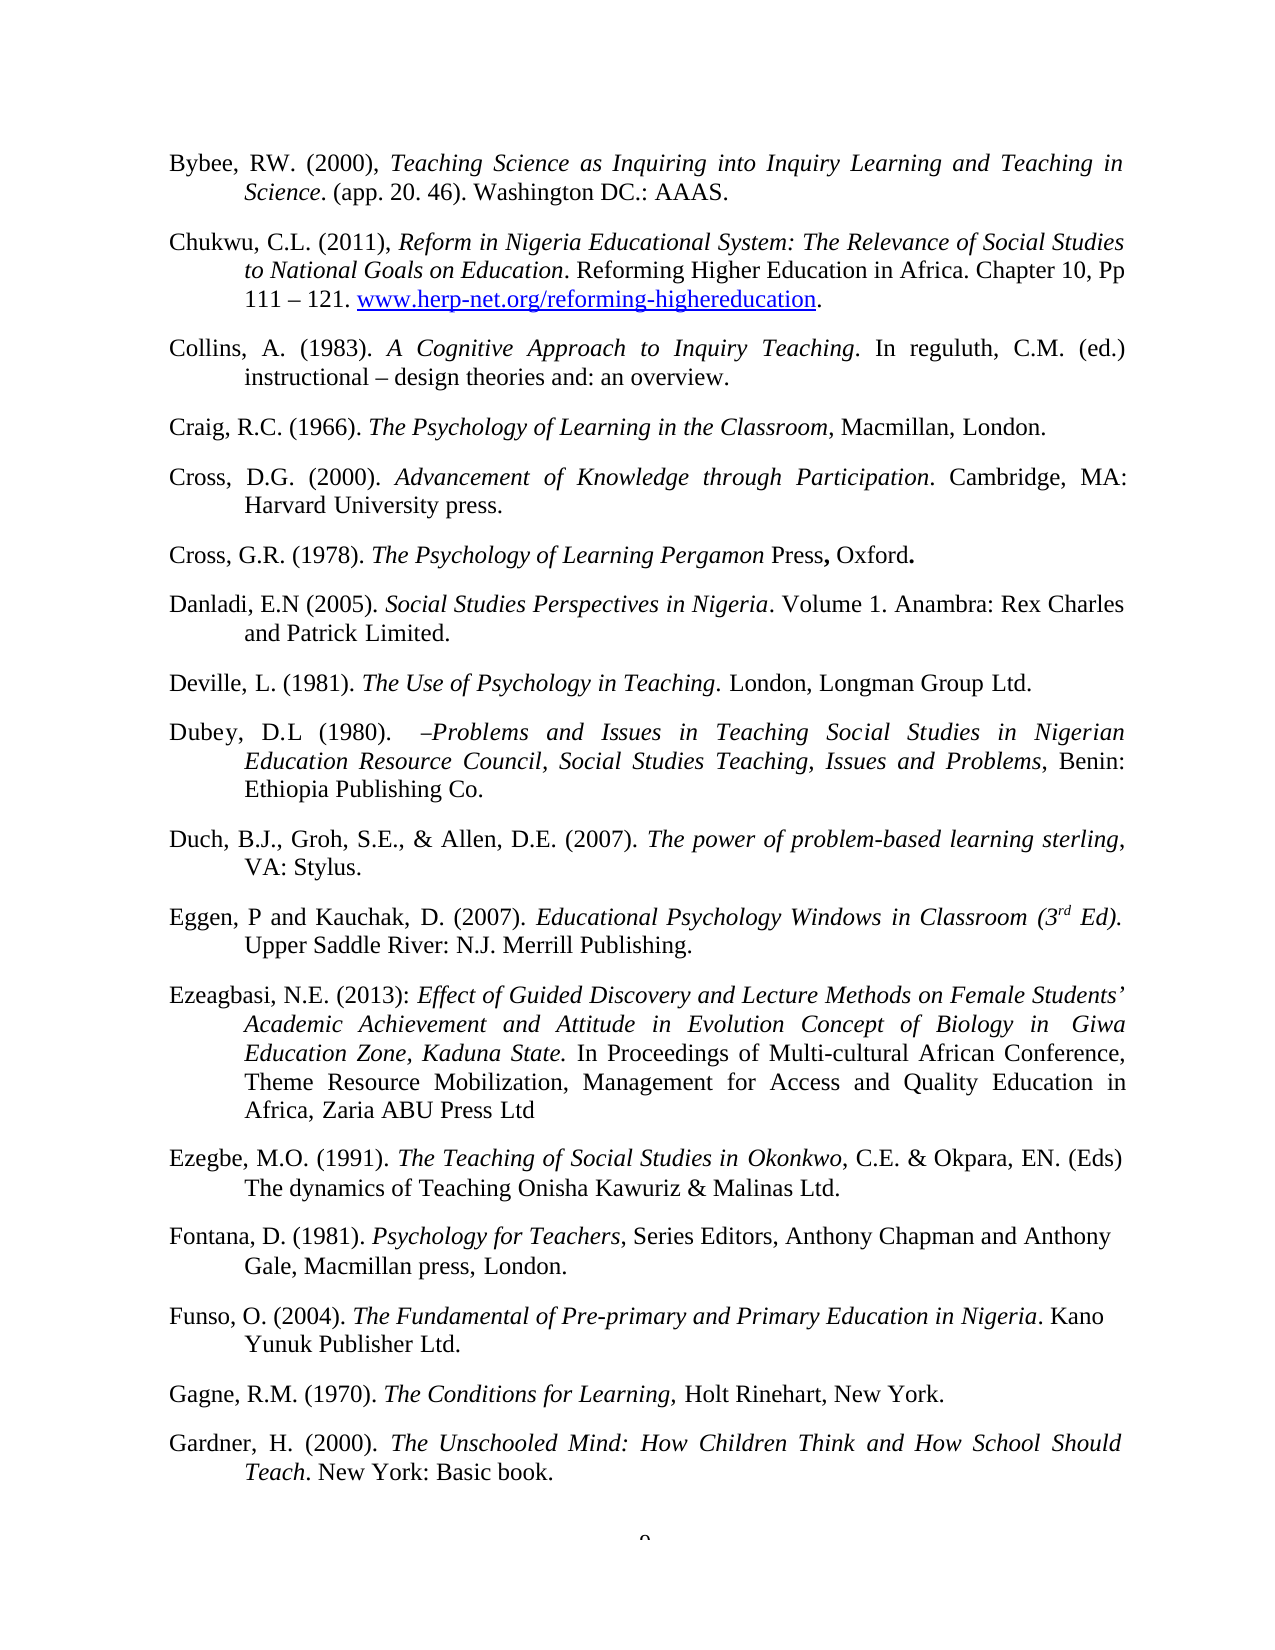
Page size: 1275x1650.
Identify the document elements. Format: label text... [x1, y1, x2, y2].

text Bybee, RW. (2000), Teaching Science as Inquiring into Inquiry Learning and Teaching in Science. (app. 20. 46). Washington DC.: AAAS. [169, 149, 1124, 206]
text Gagne, R.M. (1970). The Conditions for Learning, Holt Rinehart, New York. [169, 1379, 1185, 1408]
text Ezeagbasi, N.E. (2013): Effect of Guided Discovery and Lecture Methods on Female Students’ Academic Achievement and Attitude in Evolution Concept of Biology in Giwa Education Zone, Kaduna State. In Proceedings of Multi-cultural African Conference, Theme Resource Mobilization, Management for Access and Quality Education in Africa, Zaria ABU Press Ltd [169, 981, 1126, 1124]
text Eggen, P and Kauchak, D. (2007). Educational Psychology Windows in Classroom (3rd Ed). [169, 902, 1185, 931]
text Ezegbe, M.O. (1991). The Teaching of Social Studies in Okonkwo, C.E. & Okpara, EN. (Eds) The dynamics of Teaching Onisha Kawuriz & Malinas Ltd. [169, 1143, 1127, 1202]
text Fontana, D. (1981). Psychology for Teachers, Series Editors, Anthony Chapman and Anthony Gale, Macmillan press, London. [169, 1221, 1127, 1280]
text Chukwu, C.L. (2011), Reform in Nigeria Educational System: The Relevance of Social Studies to National Goals on Education. Reforming Higher Education in Africa. Chapter 10, Pp 111 – 121. www.herp-net.org/reforming-highereducation. [169, 227, 1125, 313]
text Cross, D.G. (2000). Advancement of Knowledge through Participation. Cambridge, MA: Harvard University press. [169, 463, 1127, 519]
text Danladi, E.N (2005). Social Studies Perspectives in Nigeria. Volume 1. Anambra: Rex Charles and Patrick Limited. [169, 589, 1125, 647]
text Funso, O. (2004). The Fundamental of Pre-primary and Primary Education in Nigeria. Kano Yunuk Publisher Ltd. [169, 1302, 1127, 1358]
text Duch, B.J., Groh, S.E., & Allen, D.E. (2007). The power of problem-based learning sterling, VA: Stylus. [169, 824, 1125, 881]
text Dubey, D.L (1980). ―Problems and Issues in Teaching Social Studies in Nigerian Education Resource Council, Social Studies Teaching, Issues and Problems, Benin: Ethiopia Publishing Co. [169, 717, 1125, 803]
text Gardner, H. (2000). The Unschooled Mind: How Children Think and How School Should Teach. New York: Basic book. [169, 1428, 1127, 1486]
text Cross, G.R. (1978). The Psychology of Learning Pergamon Press, Oxford. [169, 540, 1185, 569]
text Upper Saddle River: N.J. Merrill Publishing. [244, 931, 1185, 959]
text Deville, L. (1981). The Use of Psychology in Teaching. London, Longman Group Ltd. [169, 668, 1185, 697]
text Craig, R.C. (1966). The Psychology of Learning in the Classroom, Macmillan, London. [169, 412, 1185, 441]
text Collins, A. (1983). A Cognitive Approach to Inquiry Teaching. In reguluth, C.M. (ed.) instructional – design theories and: an overview. [169, 334, 1125, 391]
